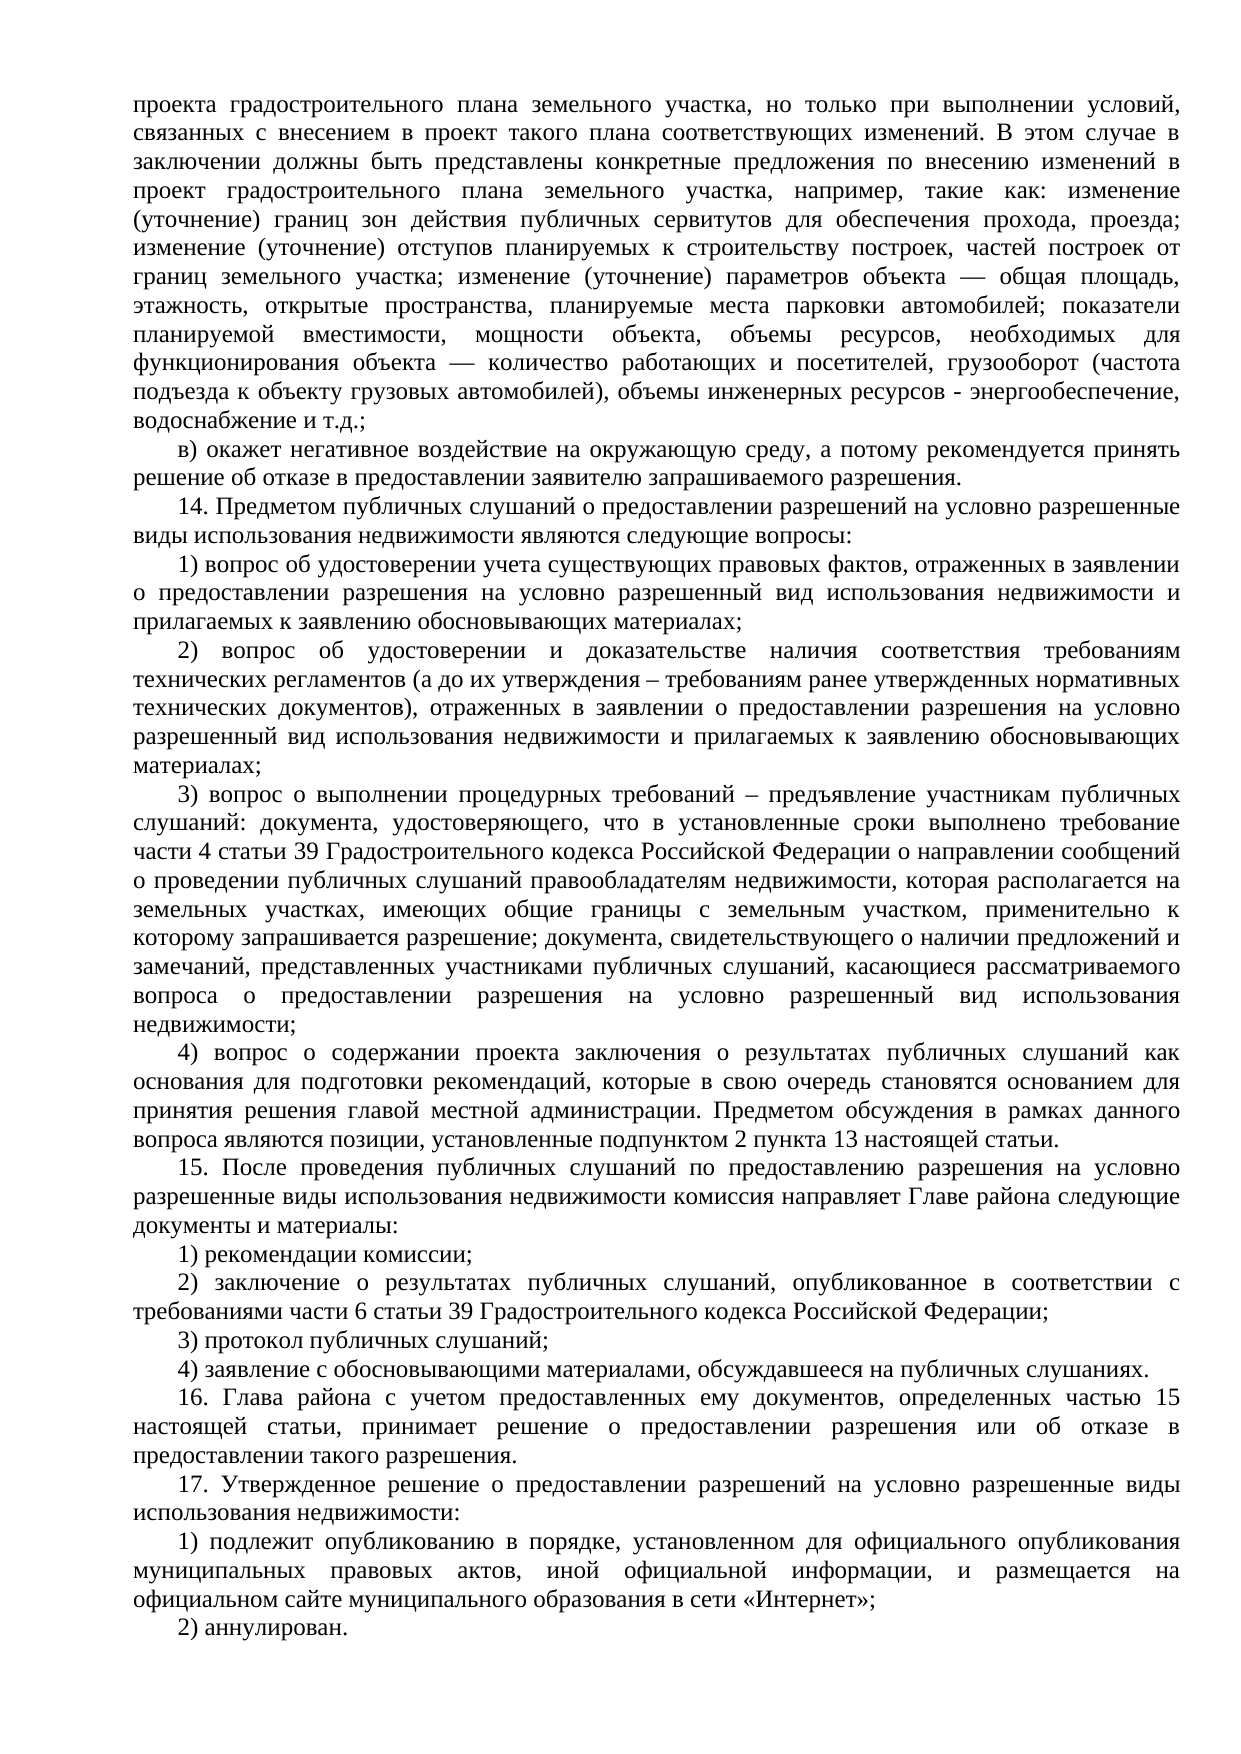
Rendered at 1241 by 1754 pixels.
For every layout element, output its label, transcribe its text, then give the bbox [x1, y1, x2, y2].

text 16. Глава района с учетом предоставленных ему документов, определенных частью 15 настоящей статьи, принимает решение о предоставлении разрешения или об отказе в предоставлении такого разрешения. [133, 1382, 1181, 1469]
text 17. Утвержденное решение о предоставлении разрешений на условно разрешенные виды использования недвижимости: [133, 1469, 1181, 1526]
text 1) подлежит опубликованию в порядке, установленном для официального опубликования муниципальных правовых актов, иной официальной информации, и размещается на официальном сайте муниципального образования в сети «Интернет»; [133, 1526, 1181, 1612]
text 3) вопрос о выполнении процедурных требований – предъявление участникам публичных слушаний: документа, удостоверяющего, что в установленные сроки выполнено требование части 4 статьи 39 Градостроительного кодекса Российской Федерации о направлении сообщений о проведении публичных слушаний правообладателям недвижимости, которая располагается на земельных участках, имеющих общие границы с земельным участком, применительно к которому запрашивается разрешение; документа, свидетельствующего о наличии предложений и замечаний, представленных участниками публичных слушаний, касающиеся рассматриваемого вопроса о предоставлении разрешения на условно разрешенный вид использования недвижимости; [133, 779, 1181, 1037]
text в) окажет негативное воздействие на окружающую среду, а потому рекомендуется принять решение об отказе в предоставлении заявителю запрашиваемого разрешения. [133, 434, 1181, 491]
text 3) протокол публичных слушаний; [133, 1325, 1181, 1354]
text 15. После проведения публичных слушаний по предоставлению разрешения на условно разрешенные виды использования недвижимости комиссия направляет Главе района следующие документы и материалы: [133, 1152, 1181, 1239]
text 4) вопрос о содержании проекта заключения о результатах публичных слушаний как основания для подготовки рекомендаций, которые в свою очередь становятся основанием для принятия решения главой местной администрации. Предметом обсуждения в рамках данного вопроса являются позиции, установленные подпунктом 2 пункта 13 настоящей статьи. [133, 1037, 1181, 1152]
text 4) заявление с обосновывающими материалами, обсуждавшееся на публичных слушаниях. [133, 1354, 1181, 1382]
text 1) рекомендации комиссии; [133, 1239, 1181, 1267]
text 2) заключение о результатах публичных слушаний, опубликованное в соответствии с требованиями части 6 статьи 39 Градостроительного кодекса Российской Федерации; [133, 1267, 1181, 1325]
text 2) вопрос об удостоверении и доказательстве наличия соответствия требованиям технических регламентов (а до их утверждения – требованиям ранее утвержденных нормативных технических документов), отраженных в заявлении о предоставлении разрешения на условно разрешенный вид использования недвижимости и прилагаемых к заявлению обосновывающих материалах; [133, 635, 1181, 779]
text 2) аннулирован. [133, 1612, 1181, 1641]
text 1) вопрос об удостоверении учета существующих правовых фактов, отраженных в заявлении о предоставлении разрешения на условно разрешенный вид использования недвижимости и прилагаемых к заявлению обосновывающих материалах; [133, 549, 1181, 635]
text 14. Предметом публичных слушаний о предоставлении разрешений на условно разрешенные виды использования недвижимости являются следующие вопросы: [133, 491, 1181, 549]
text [133, 89, 1181, 434]
